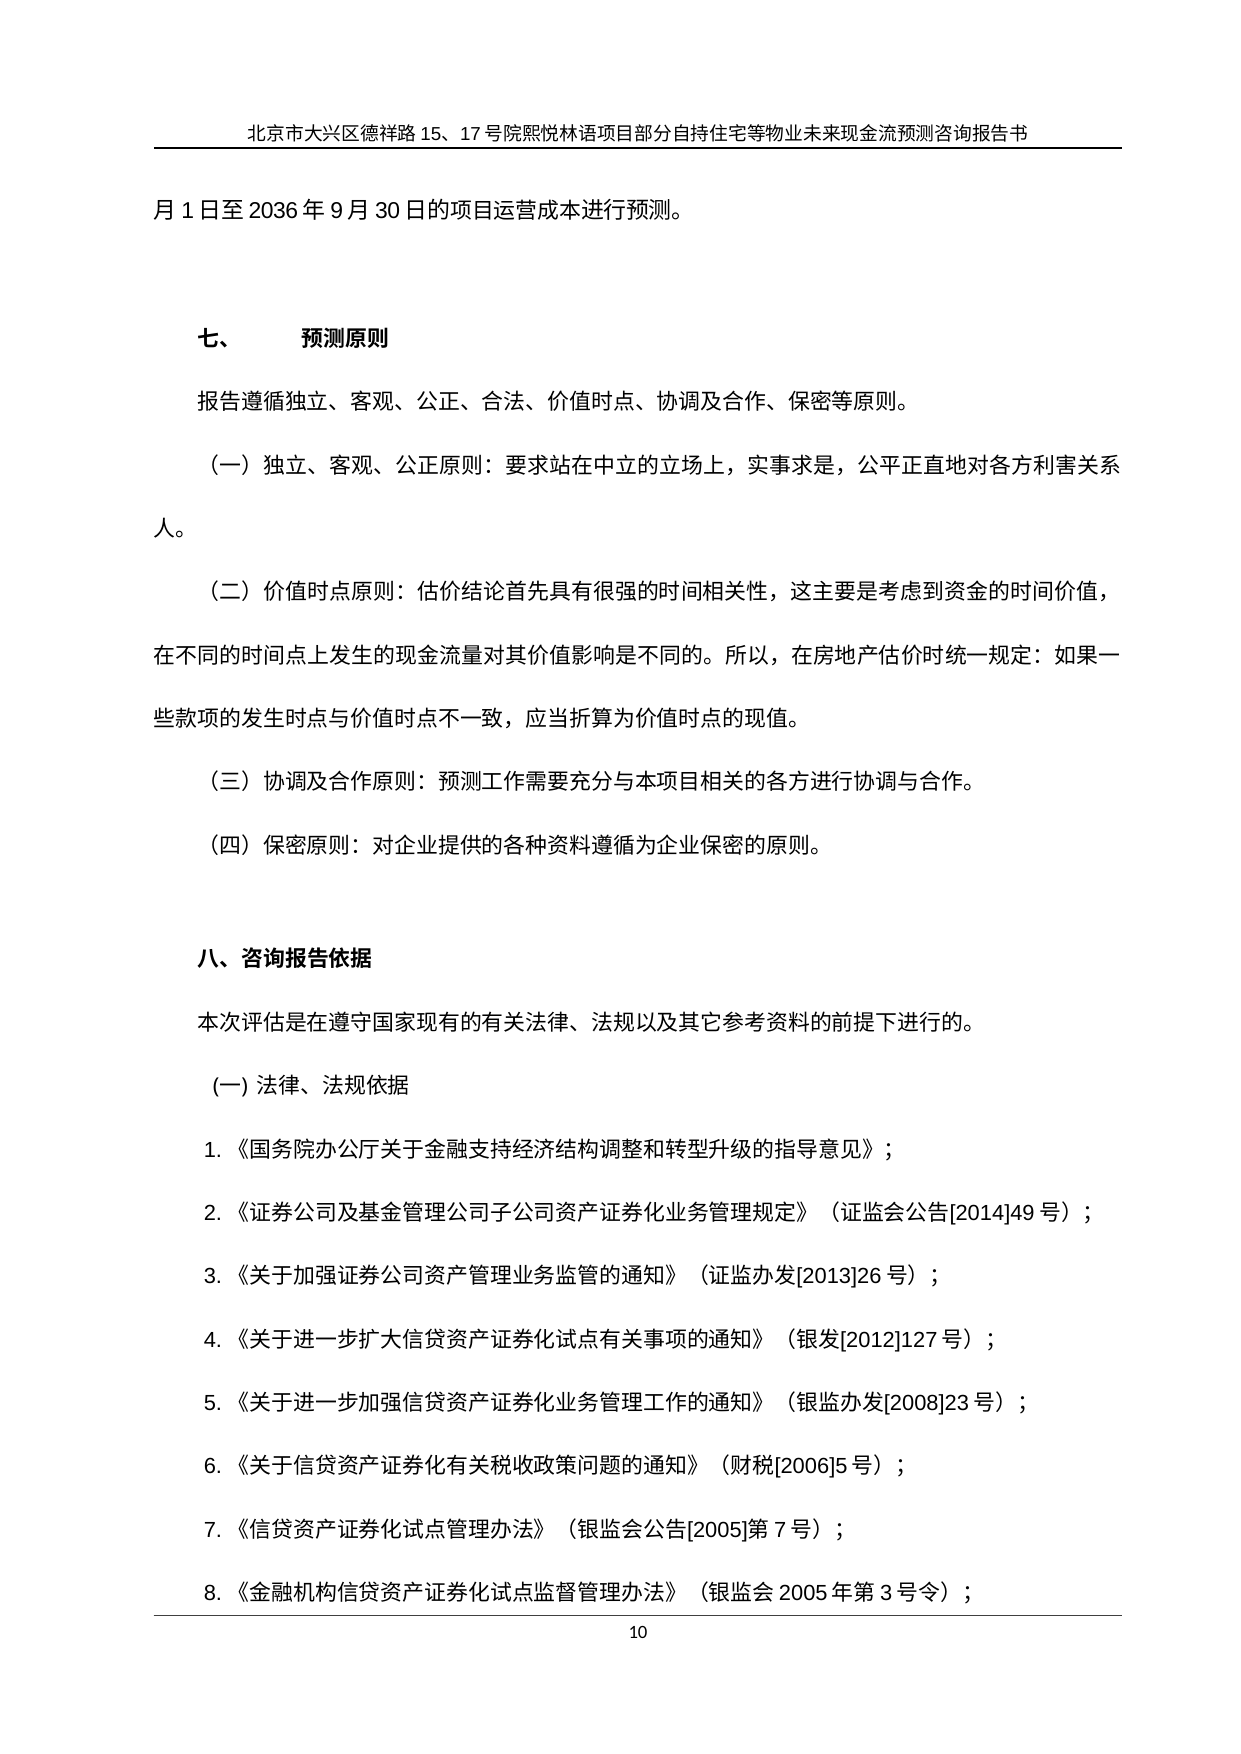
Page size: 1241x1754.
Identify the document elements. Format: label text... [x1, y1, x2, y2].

list 《国务院办公厅关于金融支持经济结构调整和转型升级的指导意见》； [153, 1132, 1122, 1163]
list 《关于加强证券公司资产管理业务监管的通知》（证监办发[2013]26号）； [153, 1258, 1122, 1290]
list 《关于信贷资产证券化有关税收政策问题的通知》（财税[2006]5号）； [153, 1448, 1122, 1480]
text 本次评估是在遵守国家现有的有关法律、法规以及其它参考资料的前提下进行的。 [153, 1005, 1116, 1036]
list 《证券公司及基金管理公司子公司资产证券化业务管理规定》（证监会公告[2014]49号）； [153, 1195, 1122, 1227]
list 《关于进一步扩大信贷资产证券化试点有关事项的通知》（银发[2012]127号）； [153, 1322, 1122, 1353]
text （三）协调及合作原则：预测工作需要充分与本项目相关的各方进行协调与合作。 [153, 764, 1122, 796]
text （四）保密原则：对企业提供的各种资料遵循为企业保密的原则。 [153, 828, 1122, 859]
list 法律、法规依据 [213, 1068, 1122, 1100]
list 《金融机构信贷资产证券化试点监督管理办法》（银监会2005年第3号令）； [153, 1575, 1122, 1607]
text （一）独立、客观、公正原则：要求站在中立的立场上，实事求是，公平正直地对各方利害关系人。 [153, 448, 1122, 543]
text 报告遵循独立、客观、公正、合法、价值时点、协调及合作、保密等原则。 [153, 384, 1122, 416]
list 《信贷资产证券化试点管理办法》（银监会公告[2005]第7号）； [153, 1512, 1122, 1543]
list 《关于进一步加强信贷资产证券化业务管理工作的通知》（银监办发[2008]23号）； [153, 1385, 1122, 1417]
subtitle 八、咨询报告依据 [153, 941, 1122, 973]
text （二）价值时点原则：估价结论首先具有很强的时间相关性，这主要是考虑到资金的时间价值，在不同的时间点上发生的现金流量对其价值影响是不同的。所以，在房地产估价时统一规定：如果一些款项的发生时点与价值时点不一致，应当折算为价值时点的现值。 [153, 574, 1122, 733]
subtitle 七、 预测原则 [153, 321, 1122, 353]
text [153, 192, 1122, 225]
